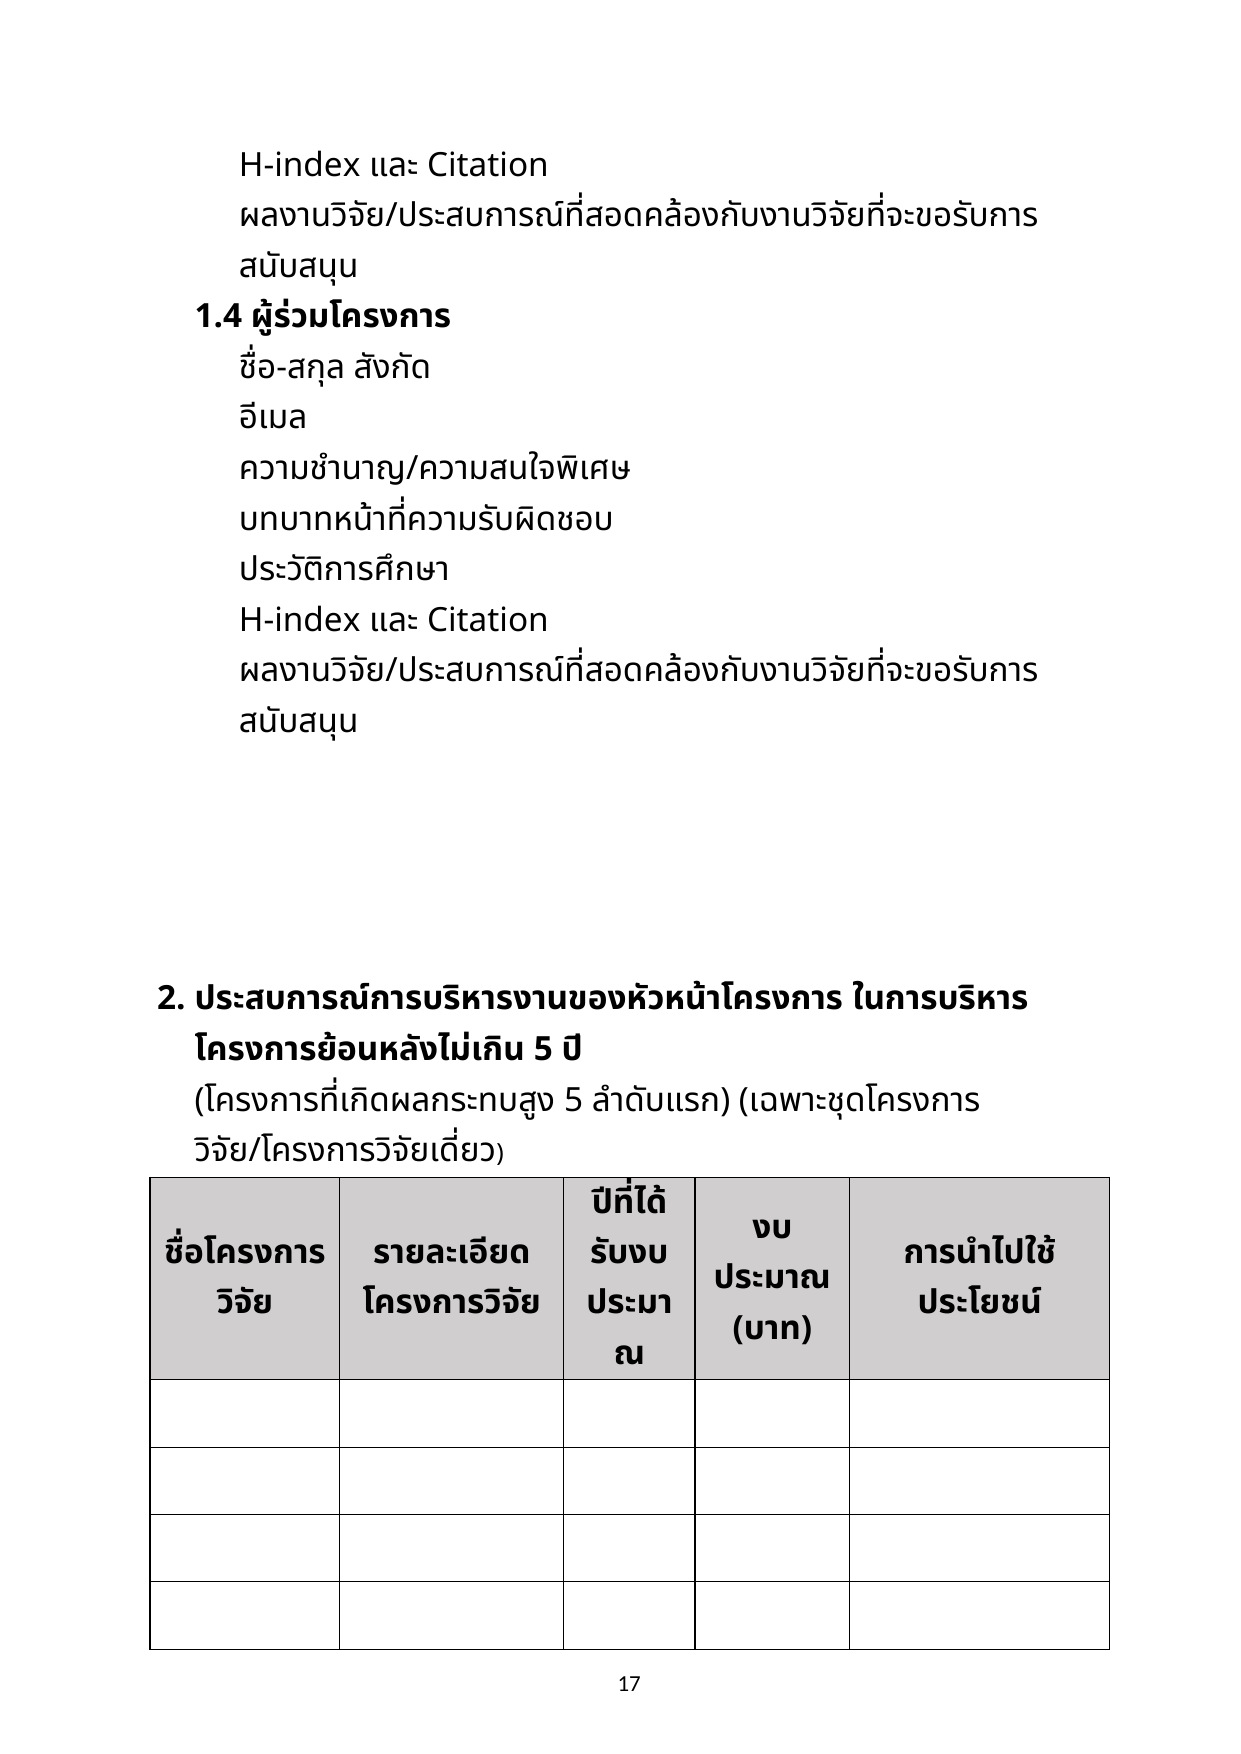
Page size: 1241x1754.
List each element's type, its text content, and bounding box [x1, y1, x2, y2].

table_cell [151, 1448, 339, 1514]
table_cell [564, 1515, 694, 1581]
table_cell [850, 1515, 1109, 1581]
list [239, 191, 1107, 292]
table_cell [151, 1582, 339, 1648]
list ความชำนาญ/ความสนใจพิเศษ [239, 444, 1107, 494]
table_cell [340, 1448, 563, 1514]
text 1.4 ผู้ร่วมโครงการ [150, 292, 1107, 343]
table_header ปีที่ได้รับงบประมาณ [564, 1178, 694, 1379]
table_cell [340, 1515, 563, 1581]
table_cell [696, 1582, 849, 1648]
table_cell [850, 1380, 1109, 1447]
table_cell [151, 1515, 339, 1581]
list ผลงานวิจัย/ประสบการณ์ที่สอดคล้องกับงานวิจัยที่จะขอรับการสนับสนุน [239, 646, 1107, 747]
list อีเมล [239, 393, 1107, 444]
table_cell [564, 1582, 694, 1648]
table_cell [564, 1448, 694, 1514]
table_cell [696, 1380, 849, 1447]
table_cell [340, 1582, 563, 1648]
list ชื่อ-สกุล สังกัด [239, 343, 1107, 393]
table_cell [151, 1380, 339, 1447]
table_cell [564, 1380, 694, 1447]
list H-index และ Citation [239, 595, 1107, 646]
list บทบาทหน้าที่ความรับผิดชอบ [239, 494, 1107, 545]
list H-index และ Citation [239, 141, 1107, 191]
table_cell [340, 1380, 563, 1447]
table_cell [850, 1448, 1109, 1514]
list ประวัติการศึกษา [239, 545, 1107, 595]
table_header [340, 1178, 563, 1379]
table_cell [696, 1448, 849, 1514]
table_cell [696, 1515, 849, 1581]
table_header งบประมาณ (บาท) [696, 1178, 849, 1379]
list ประสบการณ์การบริหารงานของหัวหน้าโครงการ ในการบริหารโครงการย้อนหลังไม่เกิน 5 ปี (โครงการที่เกิดผลกระทบสูง 5 ลำดับแรก) (เฉพาะชุดโครงการวิจัย/โครงการวิจัยเดี่ยว) [157, 974, 1107, 1177]
table_cell [850, 1582, 1109, 1648]
table_header ชื่อโครงการวิจัย [151, 1178, 339, 1379]
table_header การนำไปใช้ประโยชน์ [850, 1178, 1109, 1379]
